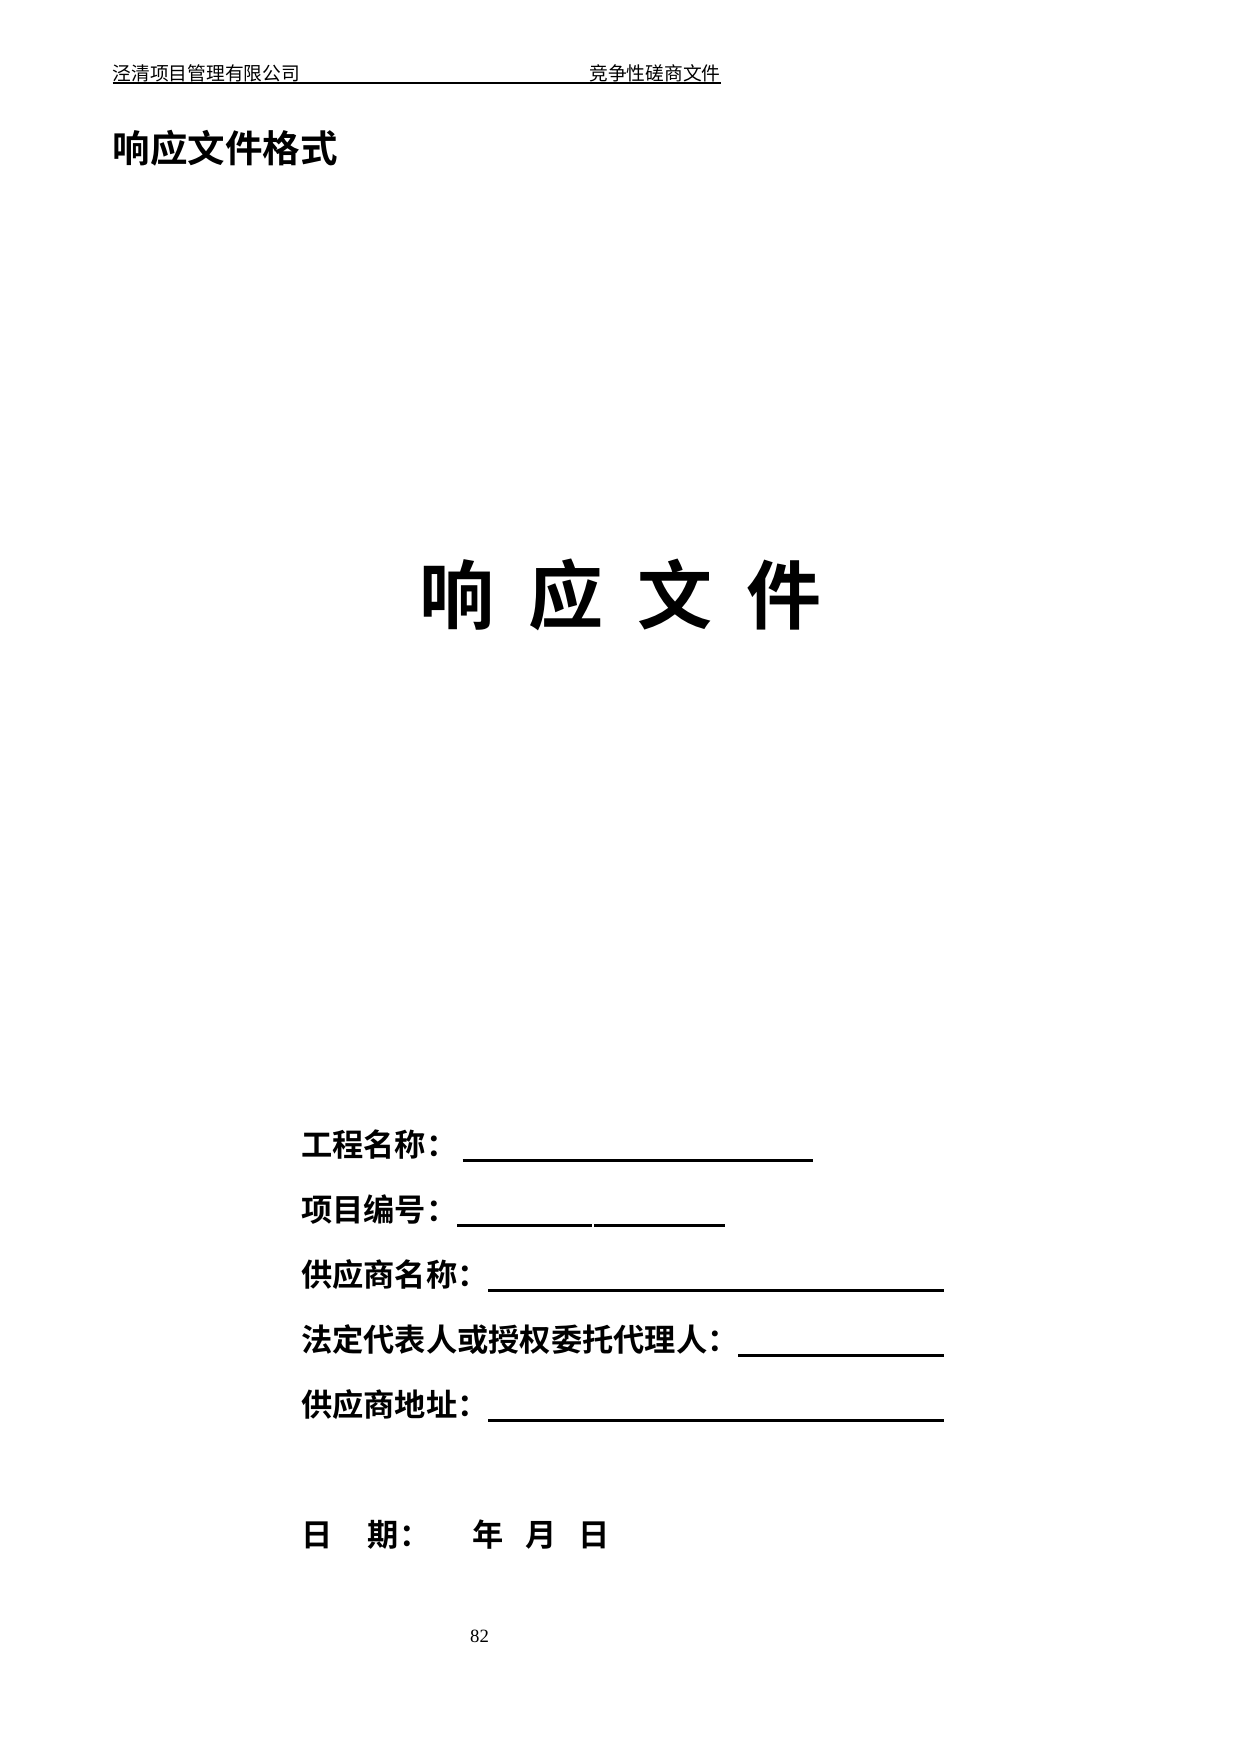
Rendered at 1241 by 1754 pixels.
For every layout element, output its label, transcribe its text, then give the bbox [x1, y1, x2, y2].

text 供应商名称： [112, 1241, 1128, 1306]
text 项目编号： [112, 1176, 1128, 1241]
text 日 期： 年 月 日 [112, 1501, 1128, 1566]
text 工程名称： [112, 1111, 1128, 1176]
text 法定代表人或授权委托代理人： [112, 1306, 1128, 1371]
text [112, 119, 1128, 174]
text 供应商地址： [112, 1371, 1128, 1436]
text 响 应 文 件 [112, 526, 1128, 656]
